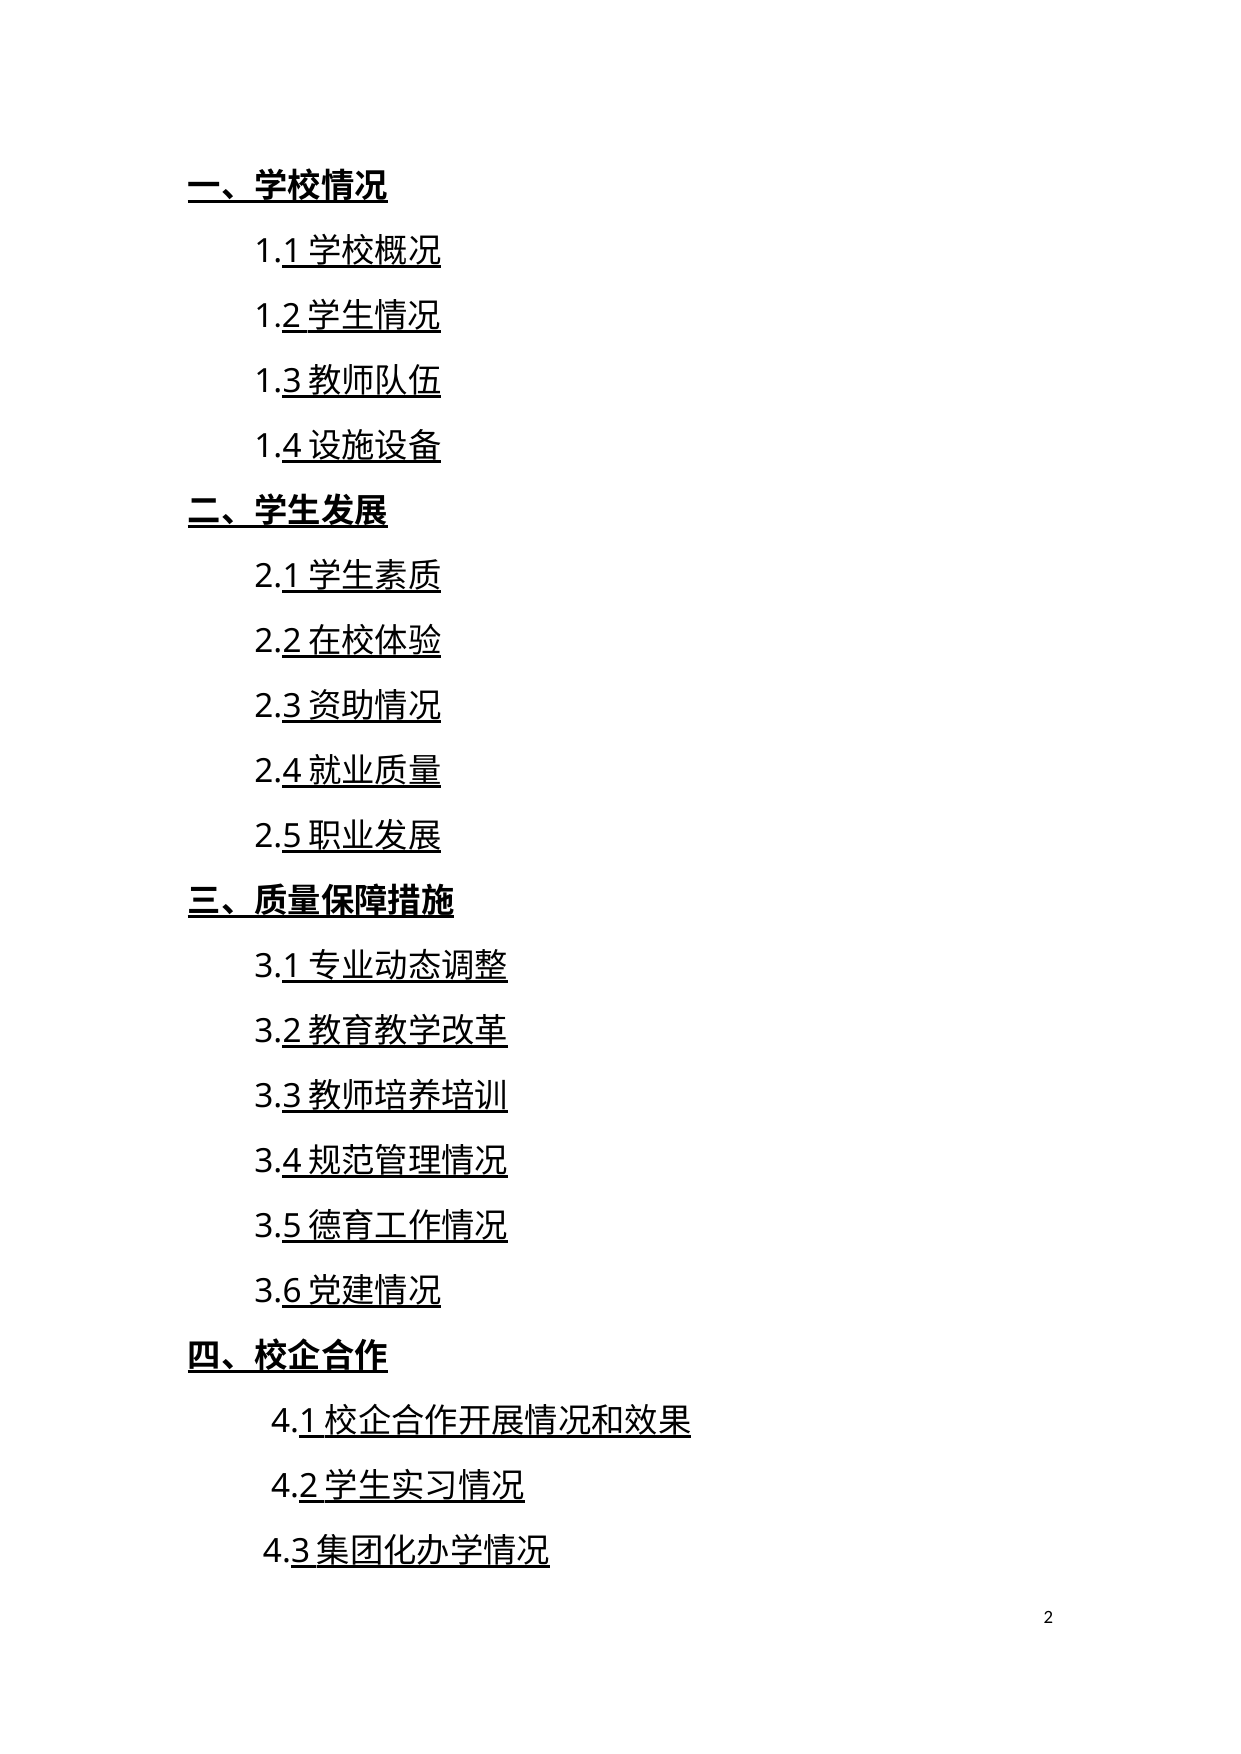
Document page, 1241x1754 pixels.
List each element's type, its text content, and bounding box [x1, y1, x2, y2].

text 1.4设施设备 [187, 411, 1053, 476]
text 3.2教育教学改革 [187, 996, 1053, 1061]
text 3.6党建情况 [187, 1256, 1053, 1321]
text 3.3教师培养培训 [187, 1061, 1053, 1126]
text 1.1学校概况 [187, 216, 1053, 281]
text 2.3资助情况 [187, 671, 1053, 736]
text 2.1学生素质 [187, 541, 1053, 606]
text 3.4规范管理情况 [187, 1126, 1053, 1191]
text 二、学生发展 [187, 476, 1053, 541]
text 4.3集团化办学情况 [187, 1516, 1053, 1581]
text 3.5德育工作情况 [187, 1191, 1053, 1256]
text 四、校企合作 [187, 1321, 1053, 1386]
text 2.5职业发展 [187, 801, 1053, 866]
text 1.2学生情况 [187, 281, 1053, 346]
text 4.1校企合作开展情况和效果 [187, 1386, 1053, 1451]
text 3.1专业动态调整 [187, 931, 1053, 996]
text 一、学校情况 [187, 151, 1053, 216]
text 4.2学生实习情况 [187, 1451, 1053, 1516]
text 2.4就业质量 [187, 736, 1053, 801]
text 1.3教师队伍 [187, 346, 1053, 411]
text 2.2在校体验 [187, 606, 1053, 671]
text 三、质量保障措施 [187, 866, 1053, 931]
